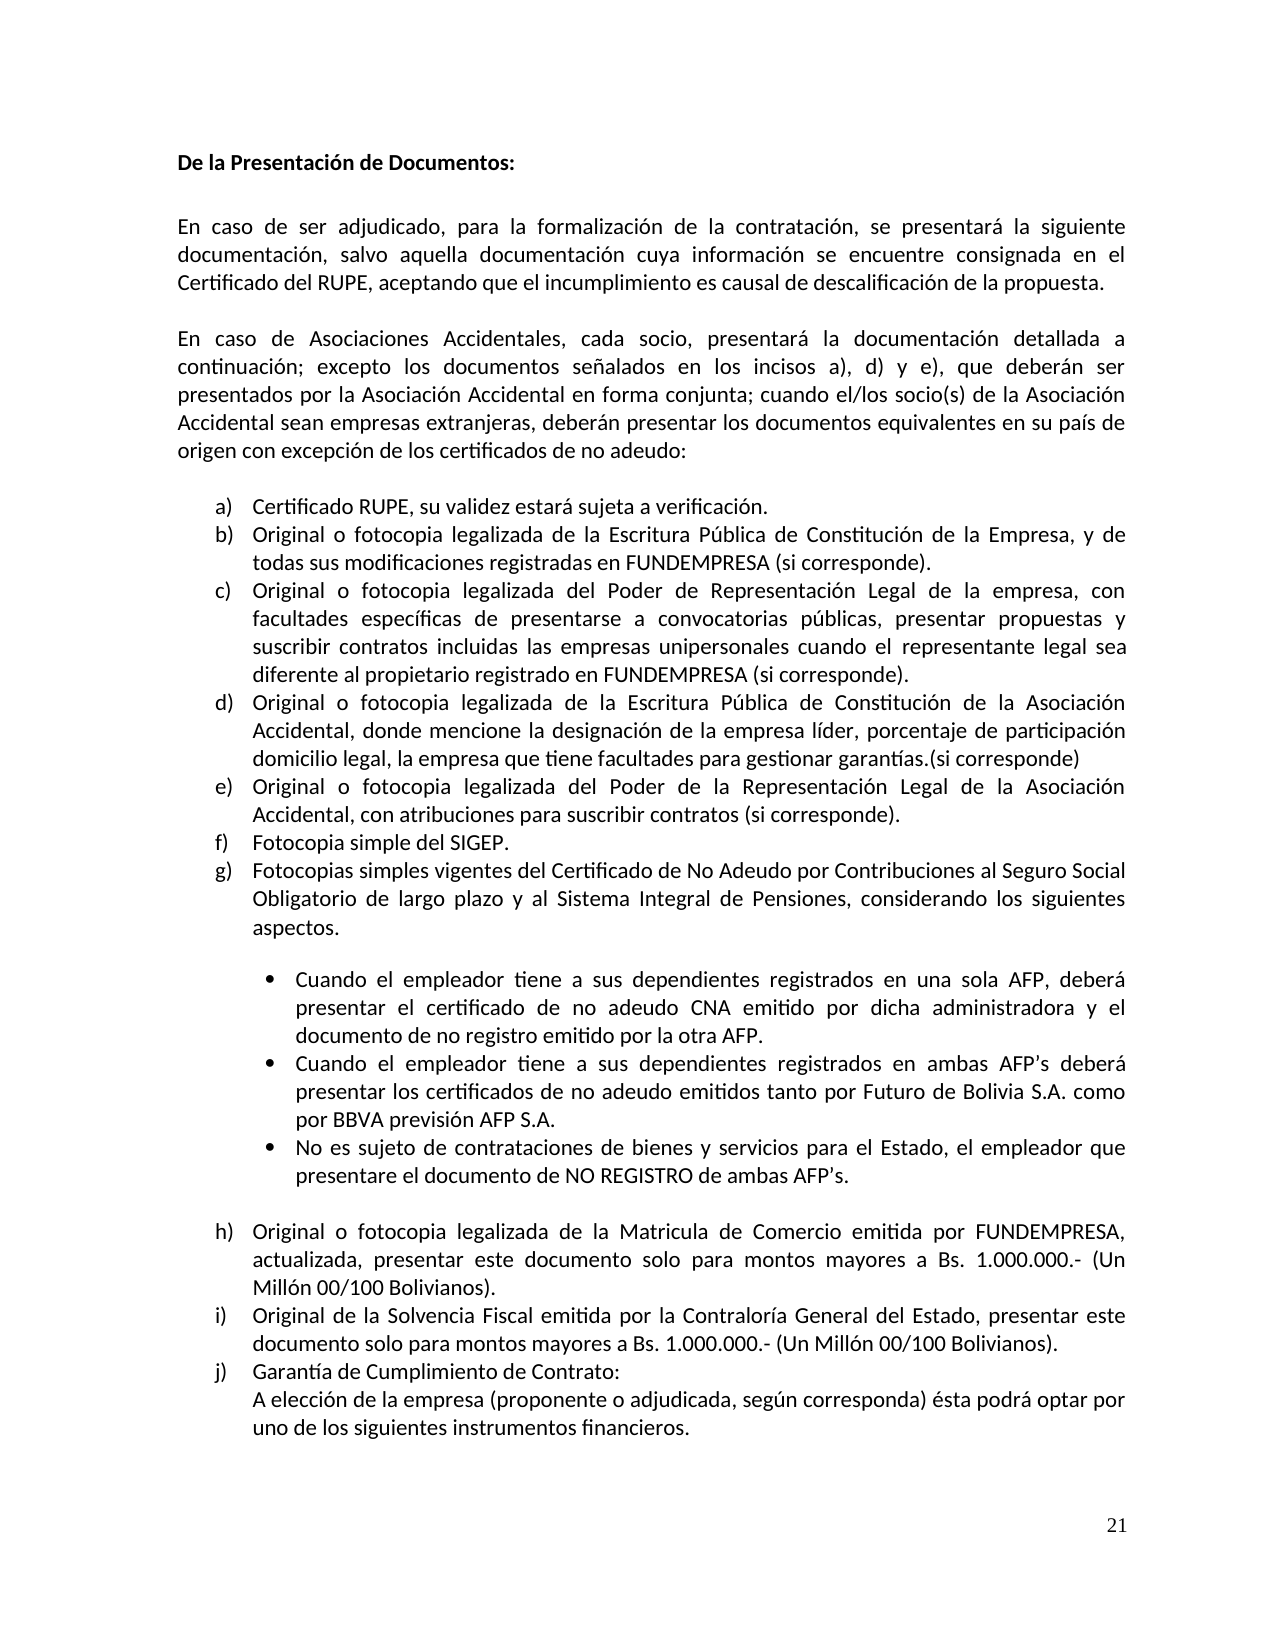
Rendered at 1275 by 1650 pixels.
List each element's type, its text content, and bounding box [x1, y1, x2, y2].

text En caso de ser adjudicado, para la formalización de la contratación, se presentará la siguiente documentación, salvo aquella documentación cuya información se encuentre consignada en el Certificado del RUPE, aceptando que el incumplimiento es causal de descalificación de la propuesta. [177, 212, 1127, 296]
list Fotocopias simples vigentes del Certificado de No Adeudo por Contribuciones al Seguro Social Obligatorio de largo plazo y al Sistema Integral de Pensiones, considerando los siguientes aspectos. [215, 857, 1127, 941]
list Fotocopia simple del SIGEP. [215, 828, 1127, 857]
list Original o fotocopia legalizada del Poder de Representación Legal de la empresa, con facultades específicas de presentarse a convocatorias públicas, presentar propuestas y suscribir contratos incluidas las empresas unipersonales cuando el representante legal sea diferente al propietario registrado en FUNDEMPRESA (si corresponde). [215, 576, 1127, 688]
list Original o fotocopia legalizada de la Matricula de Comercio emitida por FUNDEMPRESA, actualizada, presentar este documento solo para montos mayores a Bs. 1.000.000.- (Un Millón 00/100 Bolivianos). [215, 1217, 1127, 1301]
list Certificado RUPE, su validez estará sujeta a verificación. [215, 492, 1127, 520]
list Garantía de Cumplimiento de Contrato: [215, 1357, 1127, 1385]
list Original o fotocopia legalizada de la Escritura Pública de Constitución de la Empresa, y de todas sus modificaciones registradas en FUNDEMPRESA (si corresponde). [215, 520, 1127, 576]
list Original o fotocopia legalizada de la Escritura Pública de Constitución de la Asociación Accidental, donde mencione la designación de la empresa líder, porcentaje de participación domicilio legal, la empresa que tiene facultades para gestionar garantías.(si corresponde) [215, 688, 1127, 772]
list Cuando el empleador tiene a sus dependientes registrados en ambas AFP’s deberá presentar los certificados de no adeudo emitidos tanto por Futuro de Bolivia S.A. como por BBVA previsión AFP S.A. [266, 1049, 1127, 1133]
list Original o fotocopia legalizada del Poder de la Representación Legal de la Asociación Accidental, con atribuciones para suscribir contratos (si corresponde). [215, 772, 1127, 828]
list Cuando el empleador tiene a sus dependientes registrados en una sola AFP, deberá presentar el certificado de no adeudo CNA emitido por dicha administradora y el documento de no registro emitido por la otra AFP. [266, 965, 1127, 1049]
list Original de la Solvencia Fiscal emitida por la Contraloría General del Estado, presentar este documento solo para montos mayores a Bs. 1.000.000.- (Un Millón 00/100 Bolivianos). [215, 1301, 1127, 1357]
text En caso de Asociaciones Accidentales, cada socio, presentará la documentación detallada a continuación; excepto los documentos señalados en los incisos a), d) y e), que deberán ser presentados por la Asociación Accidental en forma conjunta; cuando el/los socio(s) de la Asociación Accidental sean empresas extranjeras, deberán presentar los documentos equivalentes en su país de origen con excepción de los certificados de no adeudo: [177, 324, 1127, 464]
text A elección de la empresa (proponente o adjudicada, según corresponda) ésta podrá optar por uno de los siguientes instrumentos financieros. [252, 1385, 1127, 1441]
list De la Presentación de Documentos: [177, 148, 1127, 176]
list No es sujeto de contrataciones de bienes y servicios para el Estado, el empleador que presentare el documento de NO REGISTRO de ambas AFP’s. [266, 1133, 1127, 1189]
